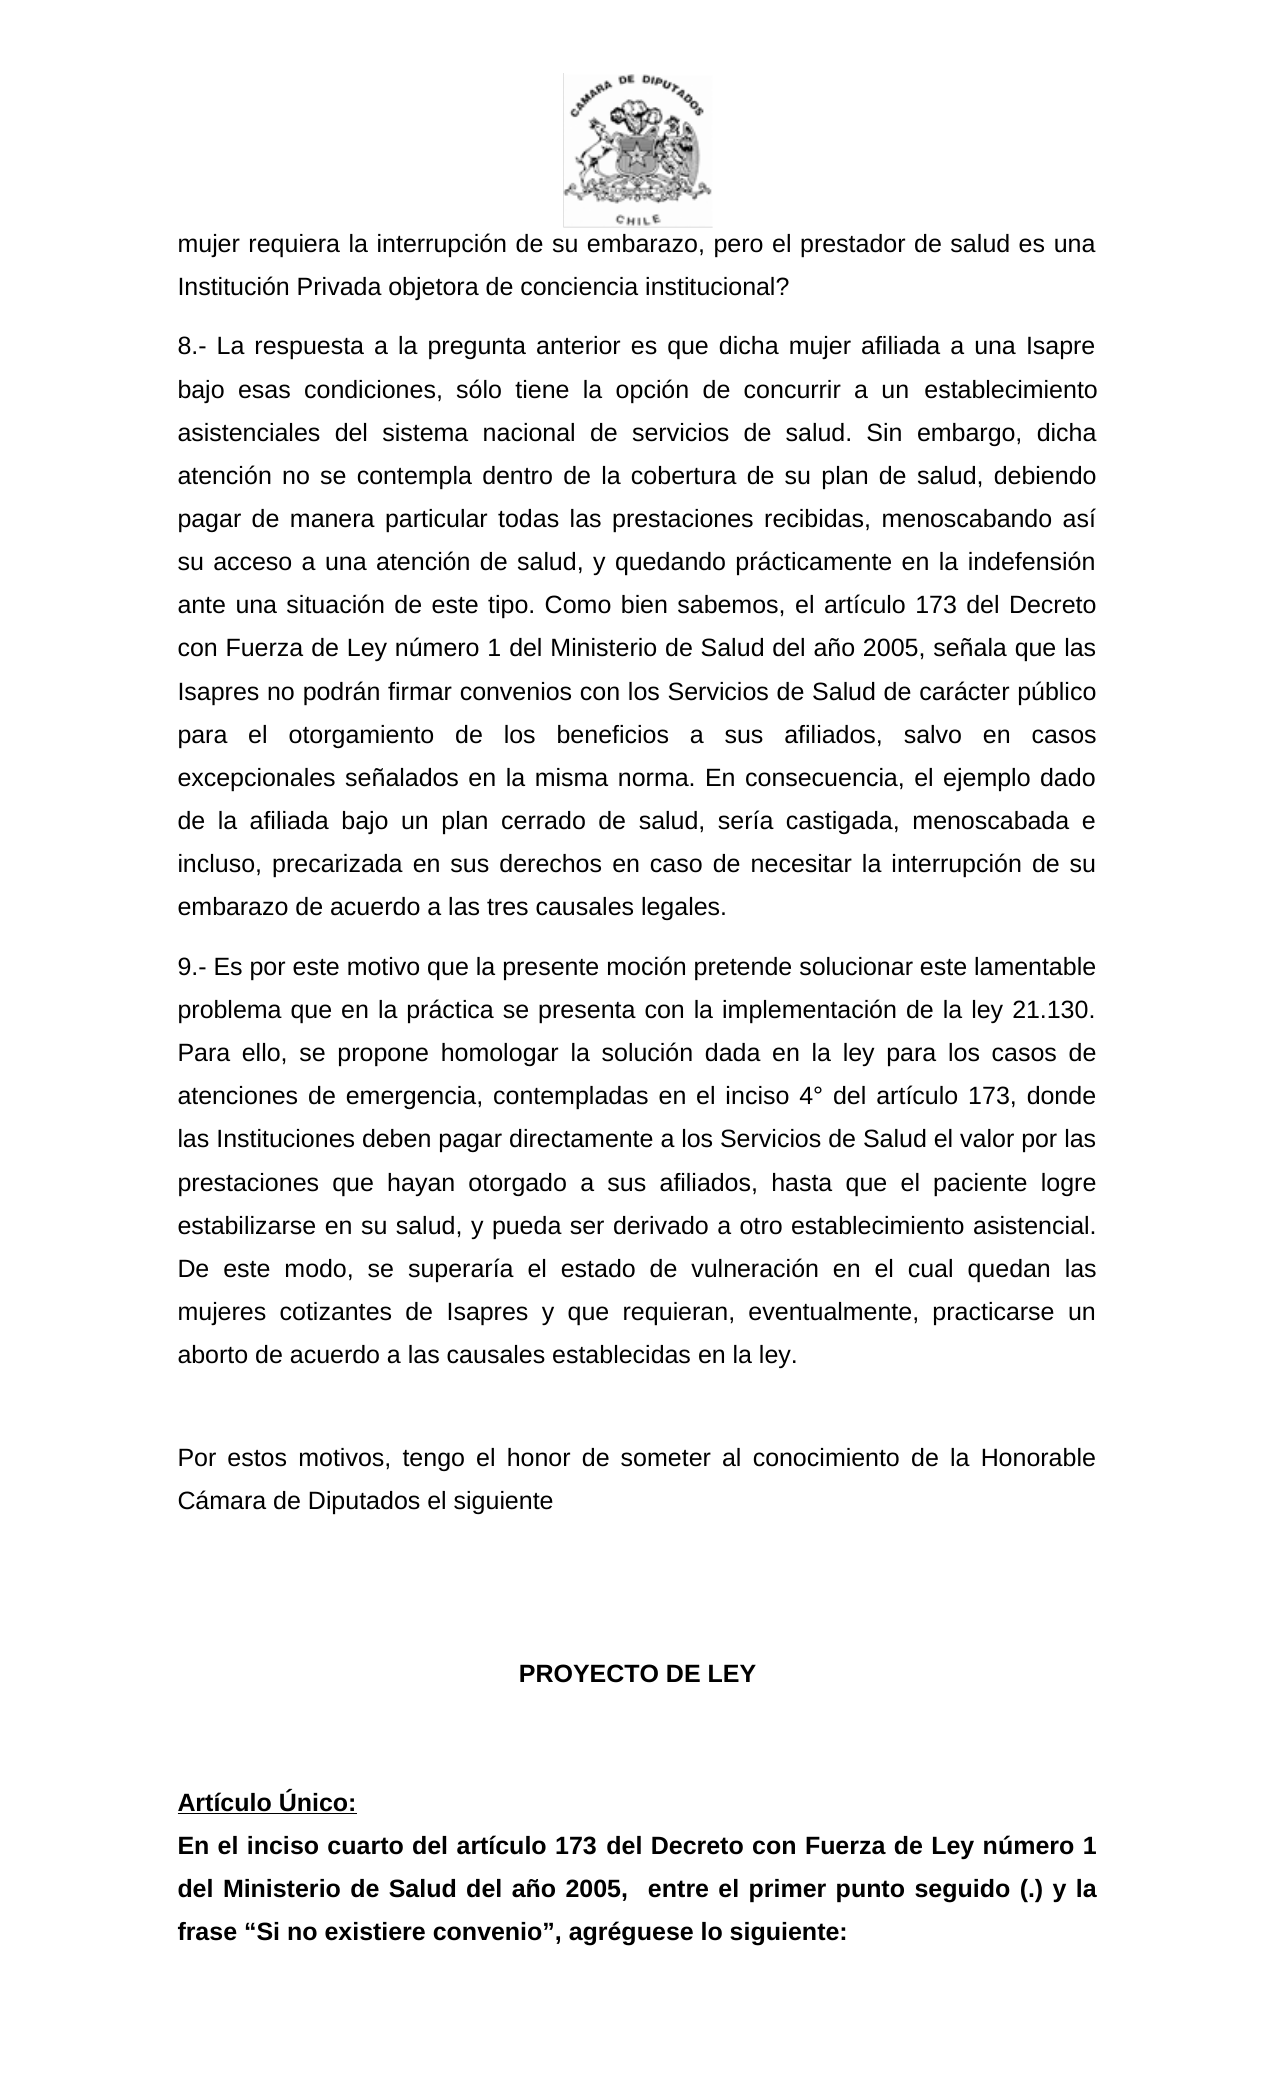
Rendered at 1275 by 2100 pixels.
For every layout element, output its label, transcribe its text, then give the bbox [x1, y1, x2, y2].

text En el inciso cuarto del artículo 173 del Decreto con Fuerza de Ley número 1 del Ministerio de Salud del año 2005, entre el primer punto seguido (.) y la frase “Si no existiere convenio”, agréguese lo siguiente: [177, 1831, 1098, 1946]
text Por estos motivos, tengo el honor de someter al conocimiento de la Honorable Cámara de Diputados el siguiente [177, 1443, 1098, 1515]
text 9.- Es por este motivo que la presente moción pretende solucionar este lamentable problema que en la práctica se presenta con la implementación de la ley 21.130. Para ello, se propone homologar la solución dada en la ley para los casos de atenciones de emergencia, contempladas en el inciso 4° del artículo 173, donde las Instituciones deben pagar directamente a los Servicios de Salud el valor por las prestaciones que hayan otorgado a sus afiliados, hasta que el paciente logre estabilizarse en su salud, y pueda ser derivado a otro establecimiento asistencial. De este modo, se superaría el estado de vulneración en el cual quedan las mujeres cotizantes de Isapres y que requieran, eventualmente, practicarse un aborto de acuerdo a las causales establecidas en la ley. [177, 952, 1098, 1369]
picture [562, 73, 713, 229]
text PROYECTO DE LEY [177, 1658, 1098, 1687]
text 8.- La respuesta a la pregunta anterior es que dicha mujer afiliada a una Isapre bajo esas condiciones, sólo tiene la opción de concurrir a un establecimiento asistenciales del sistema nacional de servicios de salud. Sin embargo, dicha atención no se contempla dentro de la cobertura de su plan de salud, debiendo pagar de manera particular todas las prestaciones recibidas, menoscabando así su acceso a una atención de salud, y quedando prácticamente en la indefensión ante una situación de este tipo. Como bien sabemos, el artículo 173 del Decreto con Fuerza de Ley número 1 del Ministerio de Salud del año 2005, señala que las Isapres no podrán firmar convenios con los Servicios de Salud de carácter público para el otorgamiento de los beneficios a sus afiliados, salvo en casos excepcionales señalados en la misma norma. En consecuencia, el ejemplo dado de la afiliada bajo un plan cerrado de salud, sería castigada, menoscabada e incluso, precarizada en sus derechos en caso de necesitar la interrupción de su embarazo de acuerdo a las tres causales legales. [177, 331, 1098, 921]
text Artículo Único: [177, 1788, 1098, 1817]
